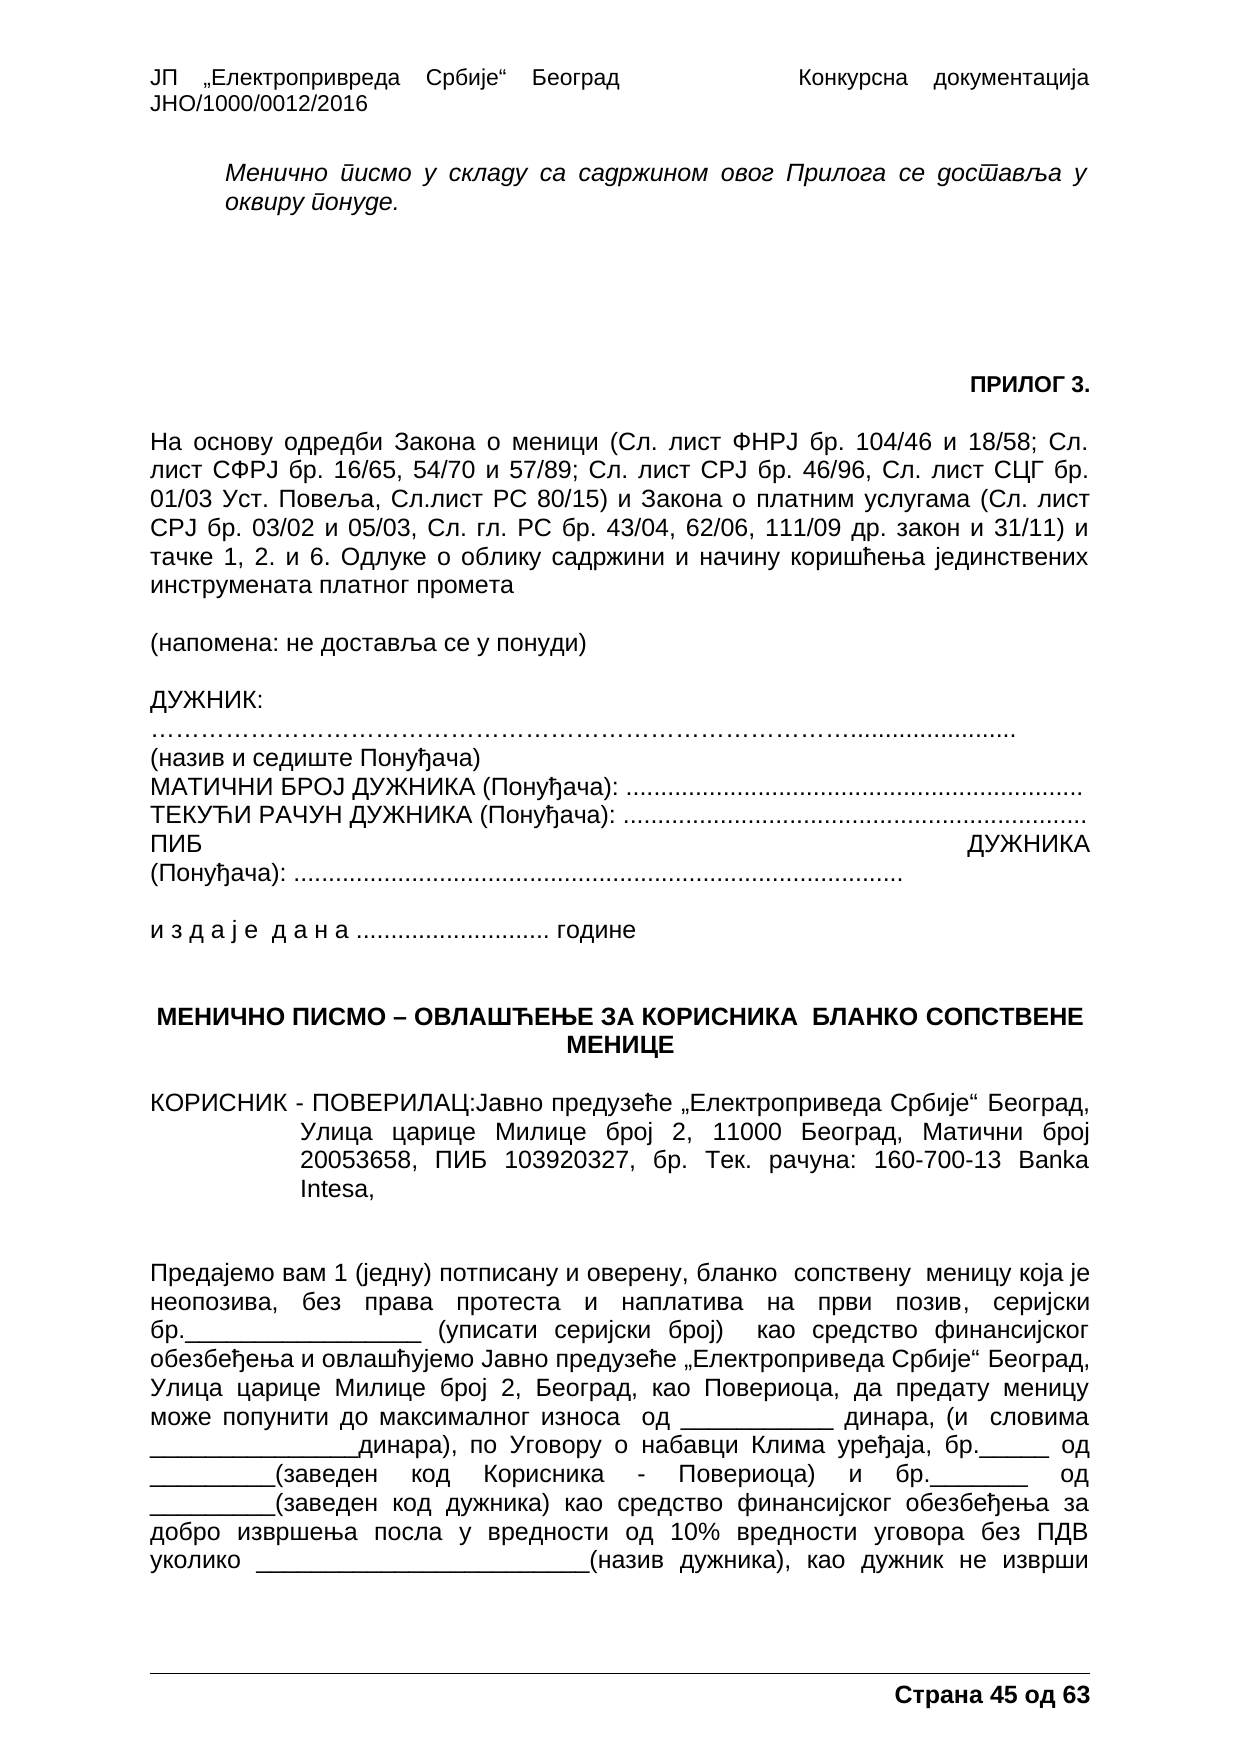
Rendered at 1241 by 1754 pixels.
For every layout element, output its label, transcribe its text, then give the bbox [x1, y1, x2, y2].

text ТЕКУЋИ РАЧУН ДУЖНИКА (Понуђача): ................................................................... [150, 800, 1090, 829]
text Нa oснoву oдрeдби Зaкoнa o мeници (Сл. лист ФНРJ бр. 104/46 и 18/58; Сл. лист СФРJ бр. 16/65, 54/70 и 57/89; Сл. лист СРJ бр. 46/96, Сл. лист СЦГ бр. 01/03 Уст. Повеља, Сл.лист РС 80/15) и Зaкoнa o платним услугама (Сл. лист СРЈ бр. 03/02 и 05/03, Сл. гл. РС бр. 43/04, 62/06, 111/09 др. закон и 31/11) и тачке 1, 2. и 6. Одлуке о облику садржини и начину коришћења јединствених инструмената платног промета [150, 427, 1090, 599]
list Менично писмо у складу са садржином овог Прилога се доставља у оквиру понуде. [225, 158, 1090, 215]
text и з д а ј е д а н а ............................ године [150, 915, 1090, 944]
subtitle ПРИЛОГ 3. [150, 371, 1090, 398]
text ПИБ ДУЖНИКА (Понуђача): ........................................................................................ [150, 829, 1090, 887]
text (назив и седиште Понуђача) [150, 743, 1090, 772]
text ДУЖНИК: …………………………………………………………………………........................ [150, 685, 1090, 743]
text КОРИСНИК - ПОВЕРИЛАЦ:Јавно предузеће „Електроприведа Србије“ Београд, Улица царице Милице број 2, 11000 Београд, Матични број 20053658, ПИБ 103920327, бр. Тек. рачуна: 160-700-13 Banka Intesa, [150, 1088, 1090, 1203]
text МЕНИЧНО ПИСМО – ОВЛАШЋЕЊЕ ЗА КОРИСНИКА БЛАНКО СОПСТВЕНЕ МЕНИЦЕ [150, 1002, 1090, 1059]
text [150, 1258, 1090, 1574]
text МАТИЧНИ БРОЈ ДУЖНИКА (Понуђача): .................................................................. [150, 772, 1090, 800]
text (напомена: не доставља се у понуди) [150, 628, 1090, 657]
